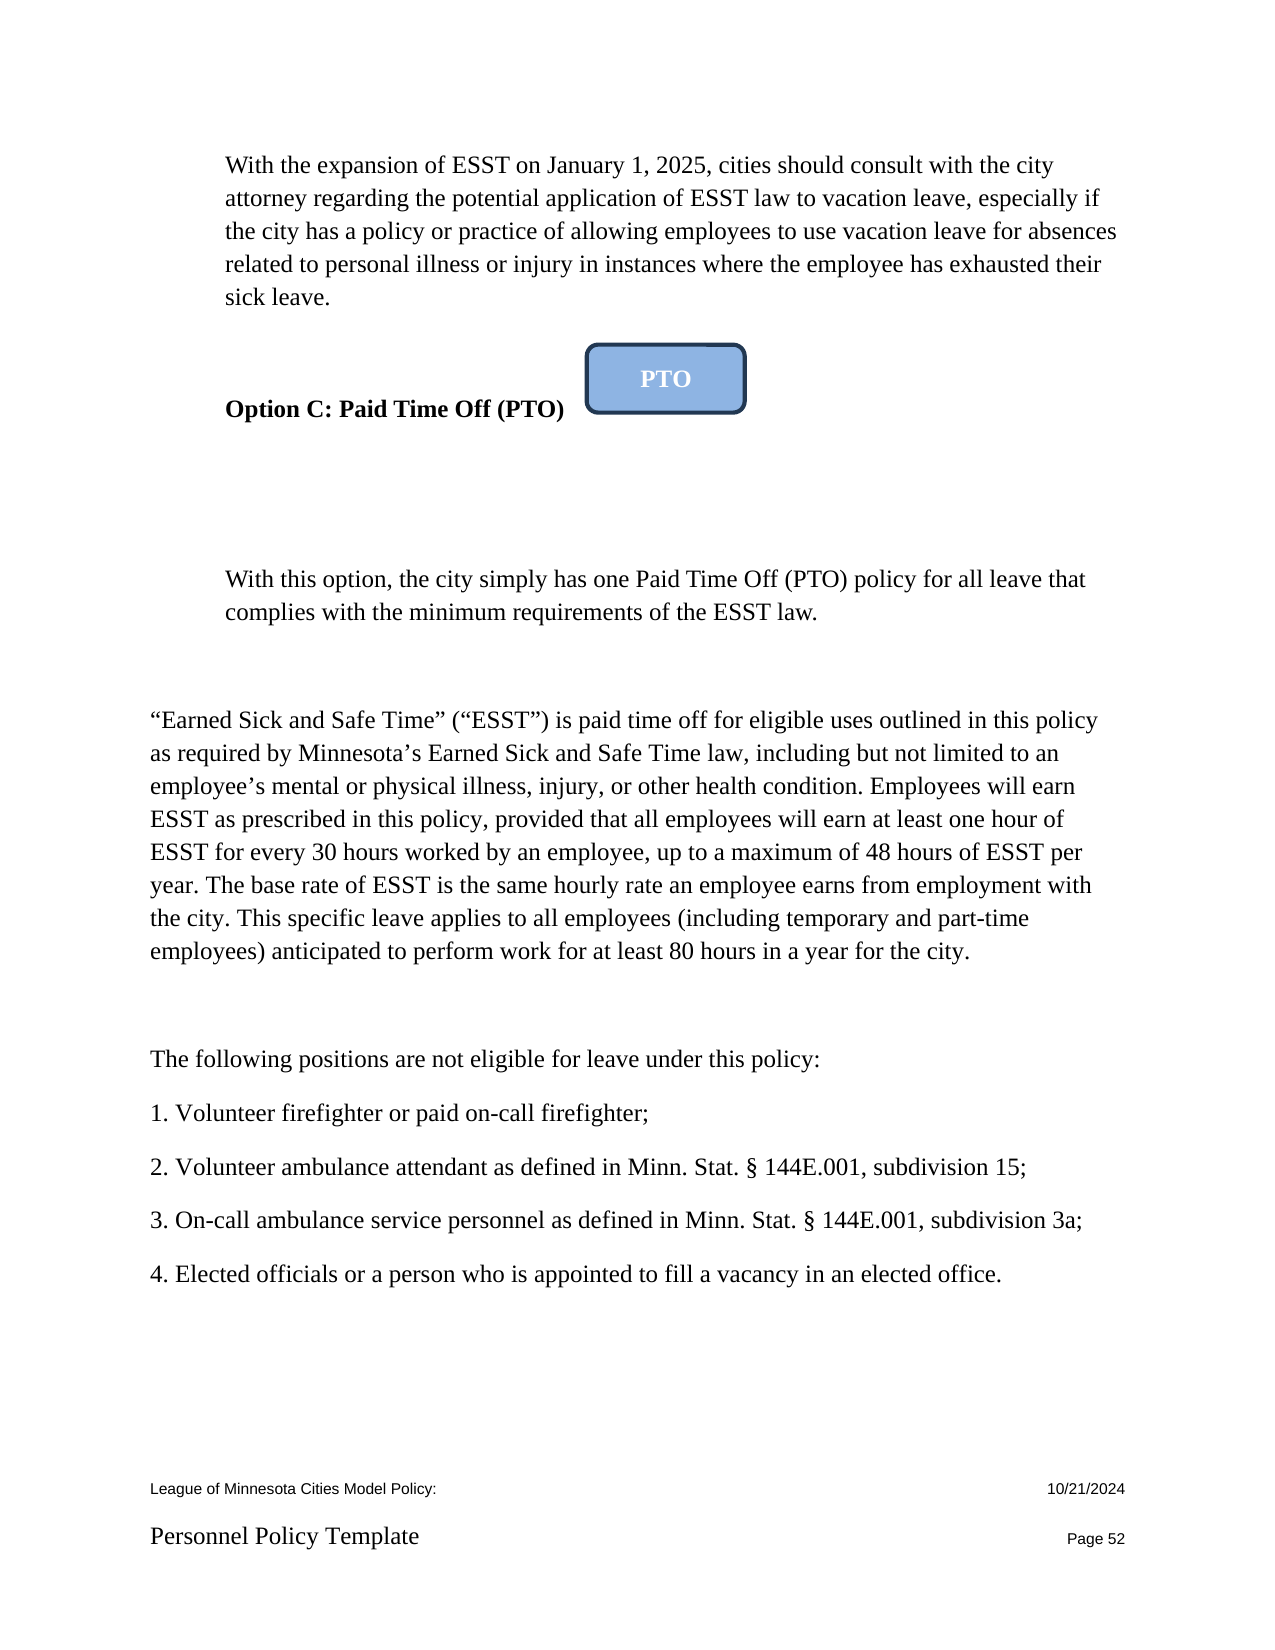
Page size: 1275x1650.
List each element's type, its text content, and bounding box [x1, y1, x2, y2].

text 3. On-call ambulance service personnel as defined in Minn. Stat. § 144E.001, subdivision 3a; [150, 1206, 1125, 1234]
text 1. Volunteer firefighter or paid on-call firefighter; [150, 1098, 1125, 1127]
text The following positions are not eligible for leave under this policy: [150, 1044, 1125, 1073]
subtitle With this option, the city simply has one Paid Time Off (PTO) policy for all leave that complies with the minimum requirements of the ESST law. [225, 564, 1125, 626]
text 4. Elected officials or a person who is appointed to fill a vacancy in an elected office. [150, 1259, 1125, 1288]
subtitle With the expansion of ESST on January 1, 2025, cities should consult with the city attorney regarding the potential application of ESST law to vacation leave, especially if the city has a policy or practice of allowing employees to use vacation leave for absences related to personal illness or injury in instances where the employee has exhausted their sick leave. [225, 150, 1125, 311]
subtitle Option C: Paid Time Off (PTO) [150, 394, 1125, 423]
text 2. Volunteer ambulance attendant as defined in Minn. Stat. § 144E.001, subdivision 15; [150, 1152, 1125, 1181]
text “Earned Sick and Safe Time” (“ESST”) is paid time off for eligible uses outlined in this policy as required by Minnesota’s Earned Sick and Safe Time law, including but not limited to an employee’s mental or physical illness, injury, or other health condition. Employees will earn ESST as prescribed in this policy, provided that all employees will earn at least one hour of ESST for every 30 hours worked by an employee, up to a maximum of 48 hours of ESST per year. The base rate of ESST is the same hourly rate an employee earns from employment with the city. This specific leave applies to all employees (including temporary and part-time employees) anticipated to perform work for at least 80 hours in a year for the city. [150, 705, 1125, 965]
